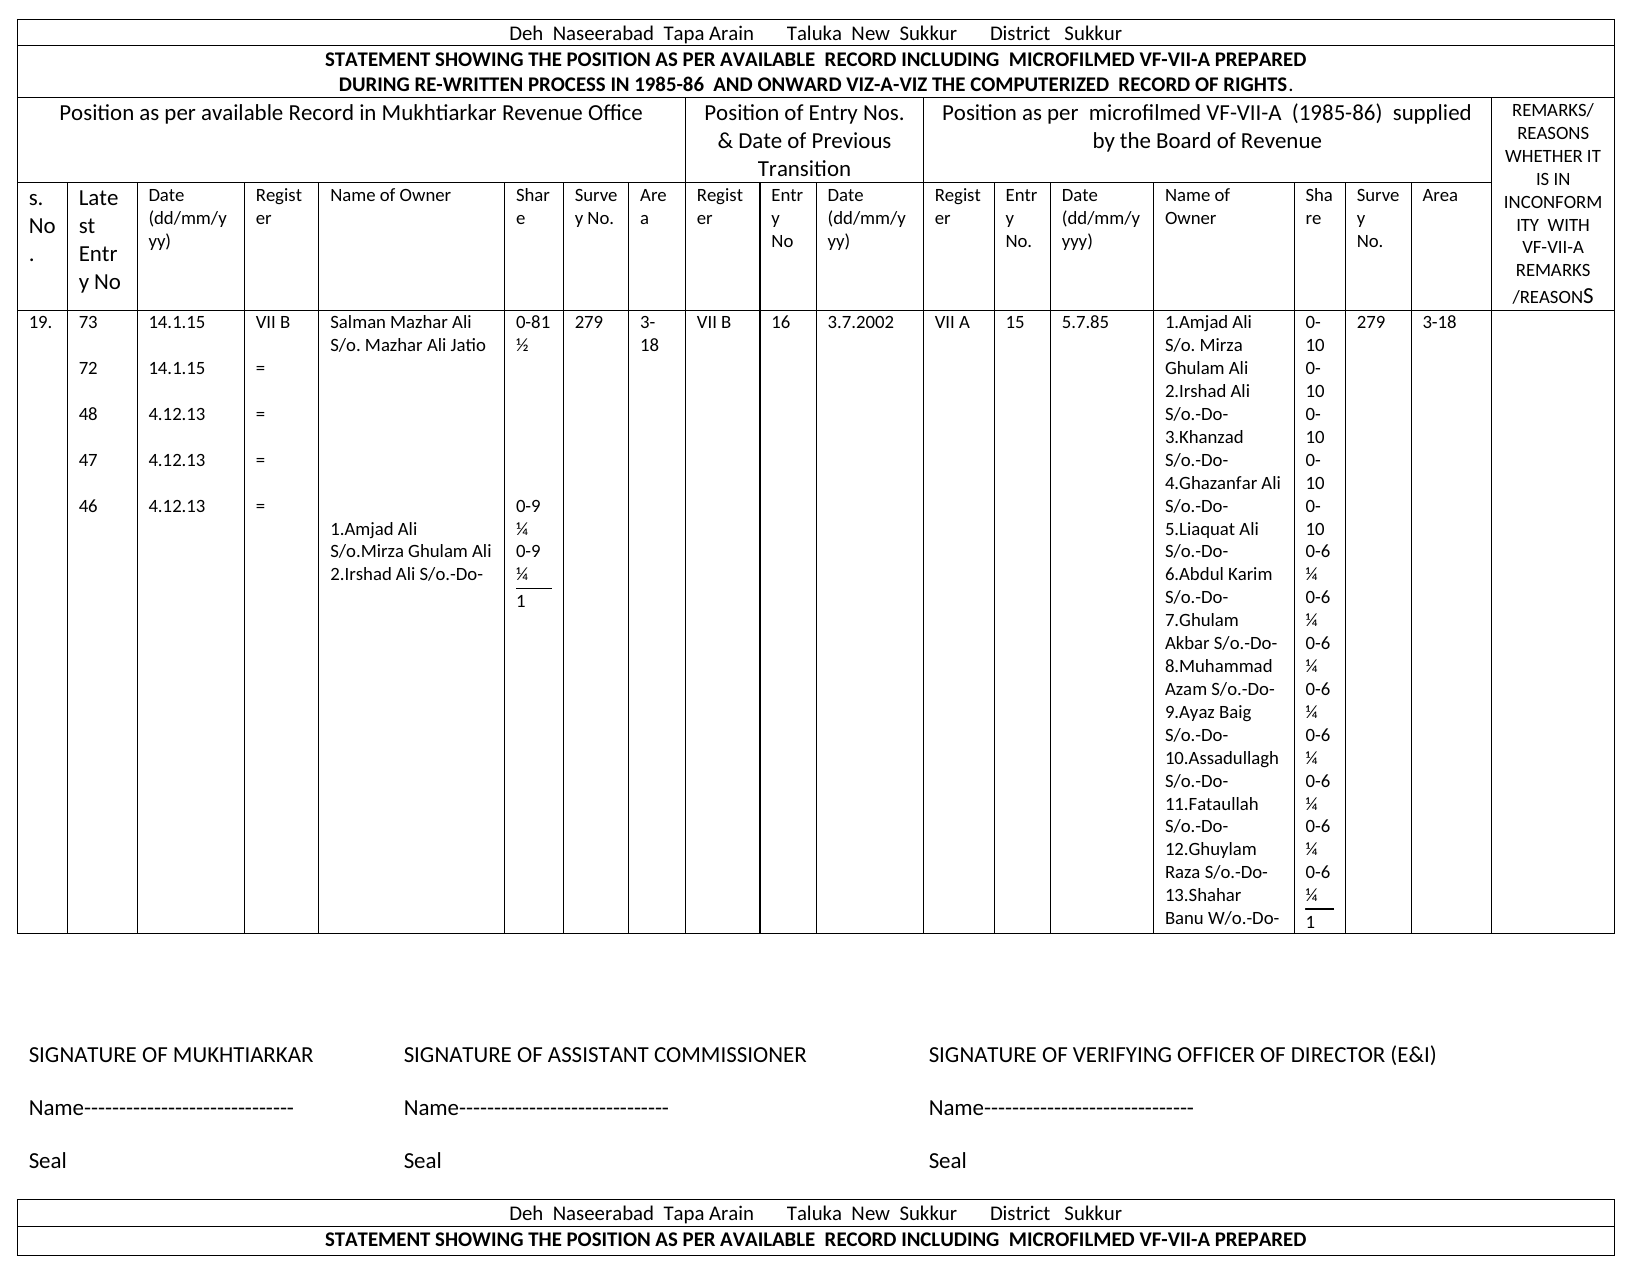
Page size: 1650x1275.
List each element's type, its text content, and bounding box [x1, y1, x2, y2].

table_cell 279 [564, 311, 628, 933]
table_cell Register [924, 183, 994, 309]
table_cell Position as per available Record in Mukhtiarkar Revenue Office [18, 98, 685, 182]
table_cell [18, 1227, 1614, 1255]
table_cell 15 [995, 311, 1050, 933]
table_cell Share [1295, 183, 1345, 309]
table_cell Entry No. [995, 183, 1050, 309]
table_cell 3-18 [629, 311, 685, 933]
table_cell Name of Owner [1154, 183, 1294, 309]
table_cell 73 72 48 47 46 [68, 311, 137, 933]
table_cell 1.Amjad Ali S/o. Mirza Ghulam Ali 2.Irshad Ali S/o.-Do- 3.Khanzad S/o.-Do- 4.Ghazanfar Ali S/o.-Do- 5.Liaquat Ali S/o.-Do- 6.Abdul Karim S/o.-Do- 7.Ghulam Akbar S/o.-Do- 8.Muhammad Azam S/o.-Do- 9.Ayaz Baig S/o.-Do- 10.Assadullagh S/o.-Do- 11.Fataullah S/o.-Do- 12.Ghuylam Raza S/o.-Do- 13.Shahar Banu W/o.-Do- [1154, 311, 1294, 933]
table_cell 3-18 [1412, 311, 1491, 933]
table_cell Date (dd/mm/yyy) [138, 183, 244, 309]
table_cell Date (dd/mm/yyyy) [1051, 183, 1153, 309]
table_cell Register [686, 183, 759, 309]
table_cell Register [245, 183, 318, 309]
table_cell 16 [761, 311, 816, 933]
text Seal Seal Seal [28, 1146, 1626, 1174]
table_cell REMARKS/REASONS WHETHER IT IS IN INCONFORMITY WITH VF-VII-A REMARKS /REASONS [1492, 98, 1614, 309]
table_cell Entry No [761, 183, 816, 309]
table_cell Survey No. [1346, 183, 1411, 309]
table_cell 279 [1346, 311, 1411, 933]
table_header Deh Naseerabad Tapa Arain Taluka New Sukkur District Sukkur [18, 1200, 1614, 1226]
table_cell 14.1.15 14.1.15 4.12.13 4.12.13 4.12.13 [138, 311, 244, 933]
table_cell Position of Entry Nos. & Date of Previous Transition [686, 98, 923, 182]
table_cell Salman Mazhar Ali S/o. Mazhar Ali Jatio 1.Amjad Ali S/o.Mirza Ghulam Ali 2.Irshad Ali S/o.-Do- [319, 311, 504, 933]
table_cell 19. [18, 311, 67, 933]
table_cell Position as per microfilmed VF-VII-A (1985-86) supplied by the Board of Revenue [924, 98, 1491, 182]
table_cell s. No. [18, 183, 67, 309]
table_cell VII B [686, 311, 759, 933]
table_cell 5.7.85 [1051, 311, 1153, 933]
table_cell [1492, 311, 1614, 933]
text SIGNATURE OF MUKHTIARKAR SIGNATURE OF ASSISTANT COMMISSIONER SIGNATURE OF VERIFYING OFFICER OF DIRECTOR (E&I) [28, 1040, 1626, 1068]
table_cell Survey No. [564, 183, 628, 309]
table_cell VII B = = = = [245, 311, 318, 933]
table_cell 0-81 ½ 0-9 ¼ 0-9 ¼ 1 [505, 311, 563, 933]
table_cell 3.7.2002 [817, 311, 923, 933]
table_cell 0-10 0-10 0-10 0-10 0-10 0-6 ¼ 0-6 ¼ 0-6 ¼ 0-6 ¼ 0-6 ¼ 0-6 ¼ 0-6 ¼ 0-6 ¼ 1 [1295, 311, 1345, 933]
table_cell Name of Owner [319, 183, 504, 309]
table_cell Date (dd/mm/yyy) [817, 183, 923, 309]
table_cell Area [1412, 183, 1491, 309]
table_cell Latest Entry No [68, 183, 137, 309]
table_cell Area [629, 183, 685, 309]
table_header Deh Naseerabad Tapa Arain Taluka New Sukkur District Sukkur [18, 20, 1614, 45]
table_cell VII A [924, 311, 994, 933]
text Name------------------------------ Name------------------------------ Name------------------------------ [28, 1093, 1626, 1121]
table_cell Share [505, 183, 563, 309]
